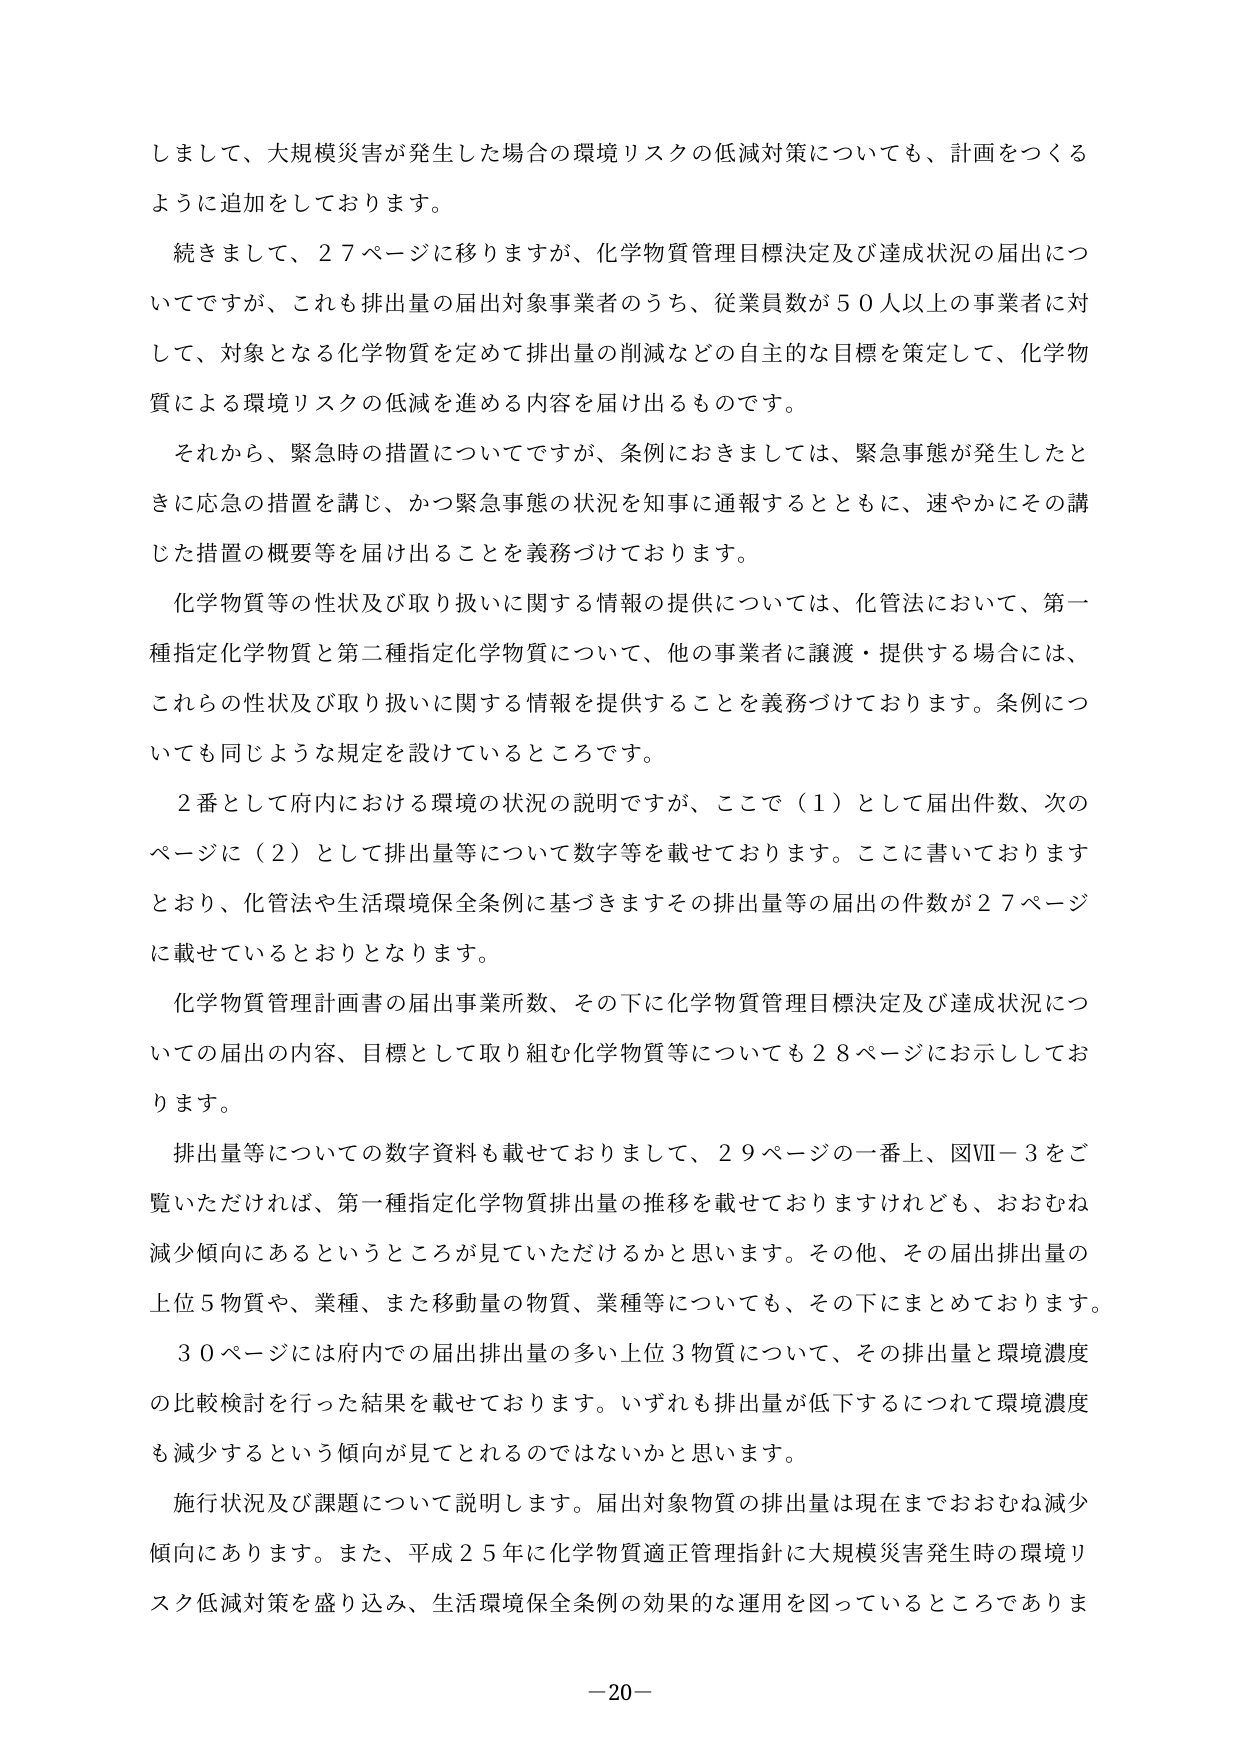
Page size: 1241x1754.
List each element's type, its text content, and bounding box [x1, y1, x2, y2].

text 化学物質管理計画書の届出事業所数、その下に化学物質管理目標決定及び達成状況についての届出の内容、目標として取り組む化学物質等についても２８ページにお示ししております。 [149, 977, 1091, 1127]
text ３０ページには府内での届出排出量の多い上位３物質について、その排出量と環境濃度の比較検討を行った結果を載せております。いずれも排出量が低下するにつれて環境濃度も減少するという傾向が見てとれるのではないかと思います。 [149, 1327, 1091, 1477]
text 続きまして、２７ページに移りますが、化学物質管理目標決定及び達成状況の届出についてですが、これも排出量の届出対象事業者のうち、従業員数が５０人以上の事業者に対して、対象となる化学物質を定めて排出量の削減などの自主的な目標を策定して、化学物質による環境リスクの低減を進める内容を届け出るものです。 [149, 227, 1091, 427]
text 化学物質等の性状及び取り扱いに関する情報の提供については、化管法において、第一種指定化学物質と第二種指定化学物質について、他の事業者に譲渡・提供する場合には、これらの性状及び取り扱いに関する情報を提供することを義務づけております。条例についても同じような規定を設けているところです。 [149, 577, 1091, 777]
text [149, 1477, 1091, 1627]
text それから、緊急時の措置についてですが、条例におきましては、緊急事態が発生したときに応急の措置を講じ、かつ緊急事態の状況を知事に通報するとともに、速やかにその講じた措置の概要等を届け出ることを義務づけております。 [149, 427, 1091, 577]
text ２番として府内における環境の状況の説明ですが、ここで（１）として届出件数、次のページに（２）として排出量等について数字等を載せております。ここに書いておりますとおり、化管法や生活環境保全条例に基づきますその排出量等の届出の件数が２７ページに載せているとおりとなります。 [149, 777, 1091, 977]
text 排出量等についての数字資料も載せておりまして、２９ページの一番上、図Ⅶ－３をご覧いただければ、第一種指定化学物質排出量の推移を載せておりますけれども、おおむね減少傾向にあるというところが見ていただけるかと思います。その他、その届出排出量の上位５物質や、業種、また移動量の物質、業種等についても、その下にまとめております。 [149, 1127, 1091, 1327]
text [149, 127, 1091, 227]
